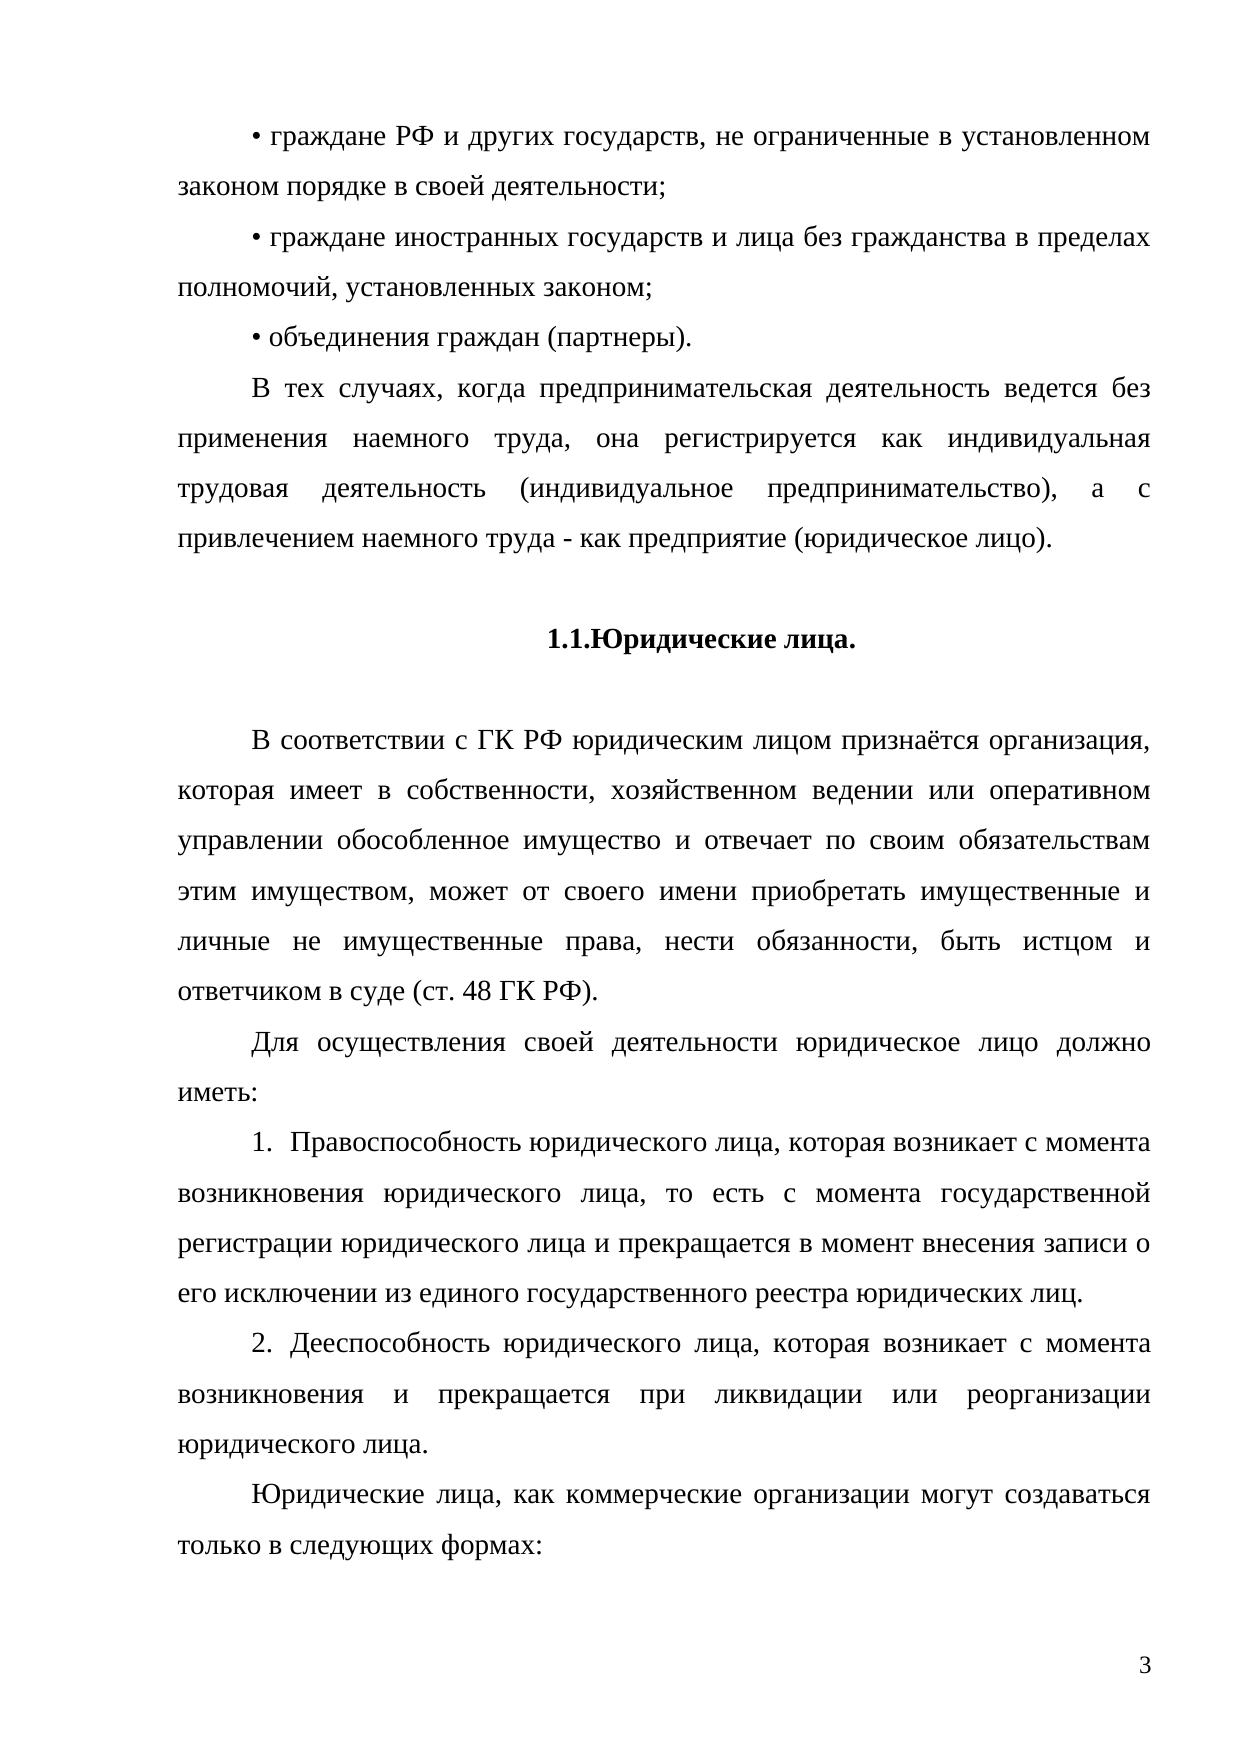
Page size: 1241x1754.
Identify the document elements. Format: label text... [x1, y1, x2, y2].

text В соответствии с ГК РФ юридическим лицом признаётся организация, которая имеет в собственности, хозяйственном ведении или оперативном управлении обособленное имущество и отвечает по своим обязательствам этим имуществом, может от своего имени приобретать имущественные и личные не имущественные права, нести обязанности, быть истцом и ответчиком в суде (ст. 48 ГК РФ). [177, 722, 1152, 1007]
text • граждане РФ и других государств, не ограниченные в установленном законом порядке в своей деятельности; [177, 118, 1152, 202]
text • объединения граждан (партнеры). [177, 319, 1152, 353]
text 1.1.Юридические лица. [177, 621, 1152, 655]
list Дееспособность юридического лица, которая возникает с момента возникновения и прекращается при ликвидации или реорганизации юридического лица. [177, 1326, 1152, 1460]
text • граждане иностранных государств и лица без гражданства в пределах полномочий, установленных законом; [177, 219, 1152, 303]
text В тех случаях, когда предпринимательская деятельность ведется без применения наемного труда, она регистрируется как индивидуальная трудовая деятельность (индивидуальное предпринимательство), а с привлечением наемного труда - как предприятие (юридическое лицо). [177, 370, 1152, 554]
text Для осуществления своей деятельности юридическое лицо должно иметь: [177, 1024, 1152, 1108]
list Правоспособность юридического лица, которая возникает с момента возникновения юридического лица, то есть с момента государственной регистрации юридического лица и прекращается в момент внесения записи о его исключении из единого государственного реестра юридических лиц. [177, 1124, 1152, 1309]
text Юридические лица, как коммерческие организации могут создаваться только в следующих формах: [177, 1477, 1152, 1560]
